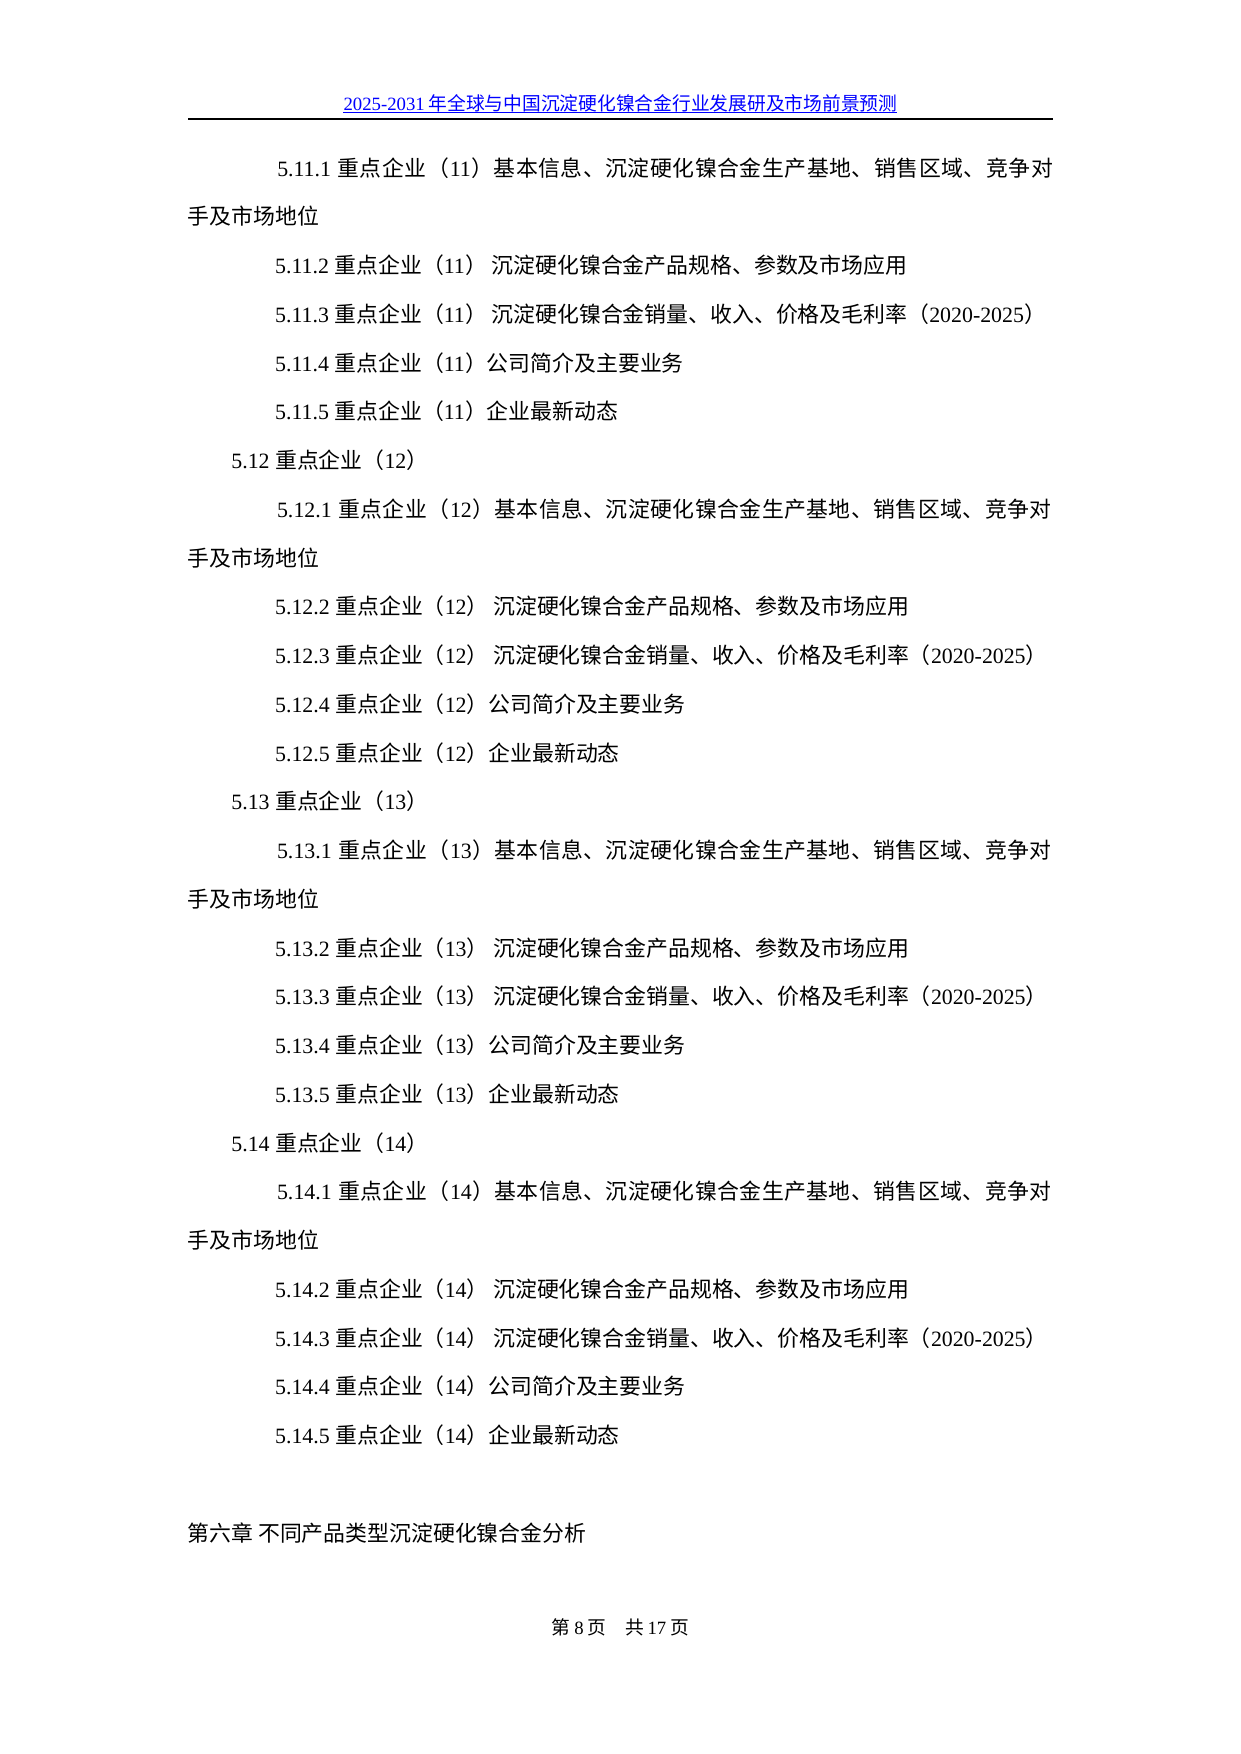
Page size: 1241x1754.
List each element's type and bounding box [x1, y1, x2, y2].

text [187, 150, 1053, 1548]
